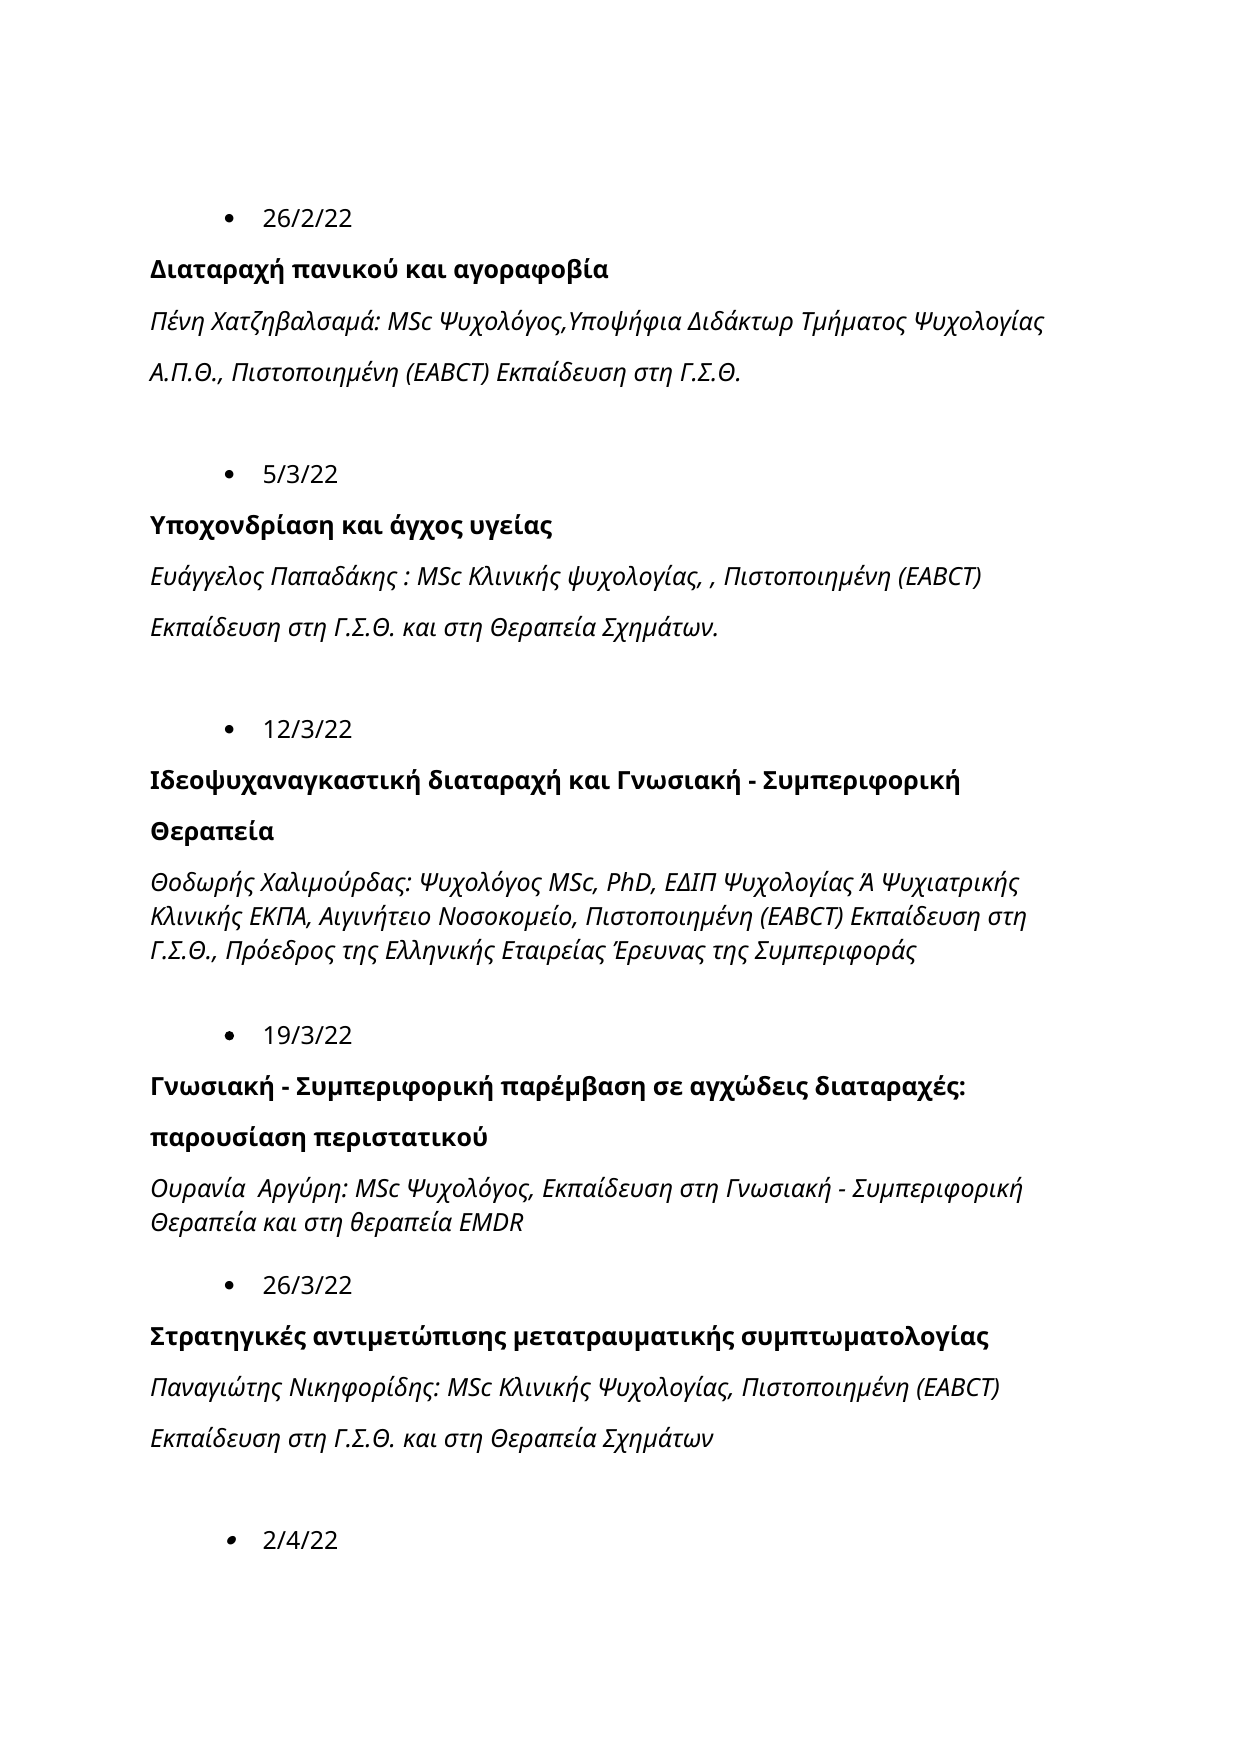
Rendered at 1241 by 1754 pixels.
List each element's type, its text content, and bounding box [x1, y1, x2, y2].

text Θοδωρής Χαλιμούρδας: Ψυχολόγος MSc, PhD, ΕΔΙΠ Ψυχολογίας Ά Ψυχιατρικής Κλινικής ΕΚΠΑ, Αιγινήτειο Νοσοκομείο, Πιστοποιημένη (EABCT) Εκπαίδευση στη Γ.Σ.Θ., Πρόεδρος της Ελληνικής Εταιρείας Έρευνας της Συμπεριφοράς [150, 864, 1090, 967]
list 26/2/22 [225, 201, 1090, 235]
text Παναγιώτης Νικηφορίδης: MSc Κλινικής Ψυχολογίας, Πιστοποιημένη (EABCT) Εκπαίδευση στη Γ.Σ.Θ. και στη Θεραπεία Σχημάτων [150, 1370, 1090, 1455]
text Διαταραχή πανικού και αγοραφοβία [150, 252, 1090, 286]
list 19/3/22 [225, 1018, 1090, 1052]
text Υποχονδρίαση και άγχος υγείας [150, 507, 1090, 541]
text Γνωσιακή - Συμπεριφορική παρέμβαση σε αγχώδεις διαταραχές: παρουσίαση περιστατικού [150, 1069, 1090, 1154]
text Ουρανία Αργύρη: MSc Ψυχολόγος, Eκπαίδευση στη Γνωσιακή - Συμπεριφορική Θεραπεία και στη θεραπεία EMDR [150, 1171, 1090, 1268]
list 12/3/22 [225, 711, 1090, 746]
list 2/4/22 [225, 1523, 1090, 1557]
list 5/3/22 [225, 456, 1090, 490]
list 26/3/22 [225, 1268, 1090, 1302]
text Ιδεοψυχαναγκαστική διαταραχή και Γνωσιακή - Συμπεριφορική Θεραπεία [150, 762, 1090, 848]
text Πένη Χατζηβαλσαμά: MSc Ψυχολόγος,Υποψήφια Διδάκτωρ Τμήματος Ψυχολογίας Α.Π.Θ., Πιστοποιημένη (EABCT) Εκπαίδευση στη Γ.Σ.Θ. [150, 303, 1090, 388]
text Ευάγγελος Παπαδάκης : MSc Κλινικής ψυχολογίας, , Πιστοποιημένη (EABCT) Εκπαίδευση στη Γ.Σ.Θ. και στη Θεραπεία Σχημάτων. [150, 558, 1090, 643]
text Στρατηγικές αντιμετώπισης μετατραυματικής συμπτωματολογίας [150, 1319, 1090, 1353]
